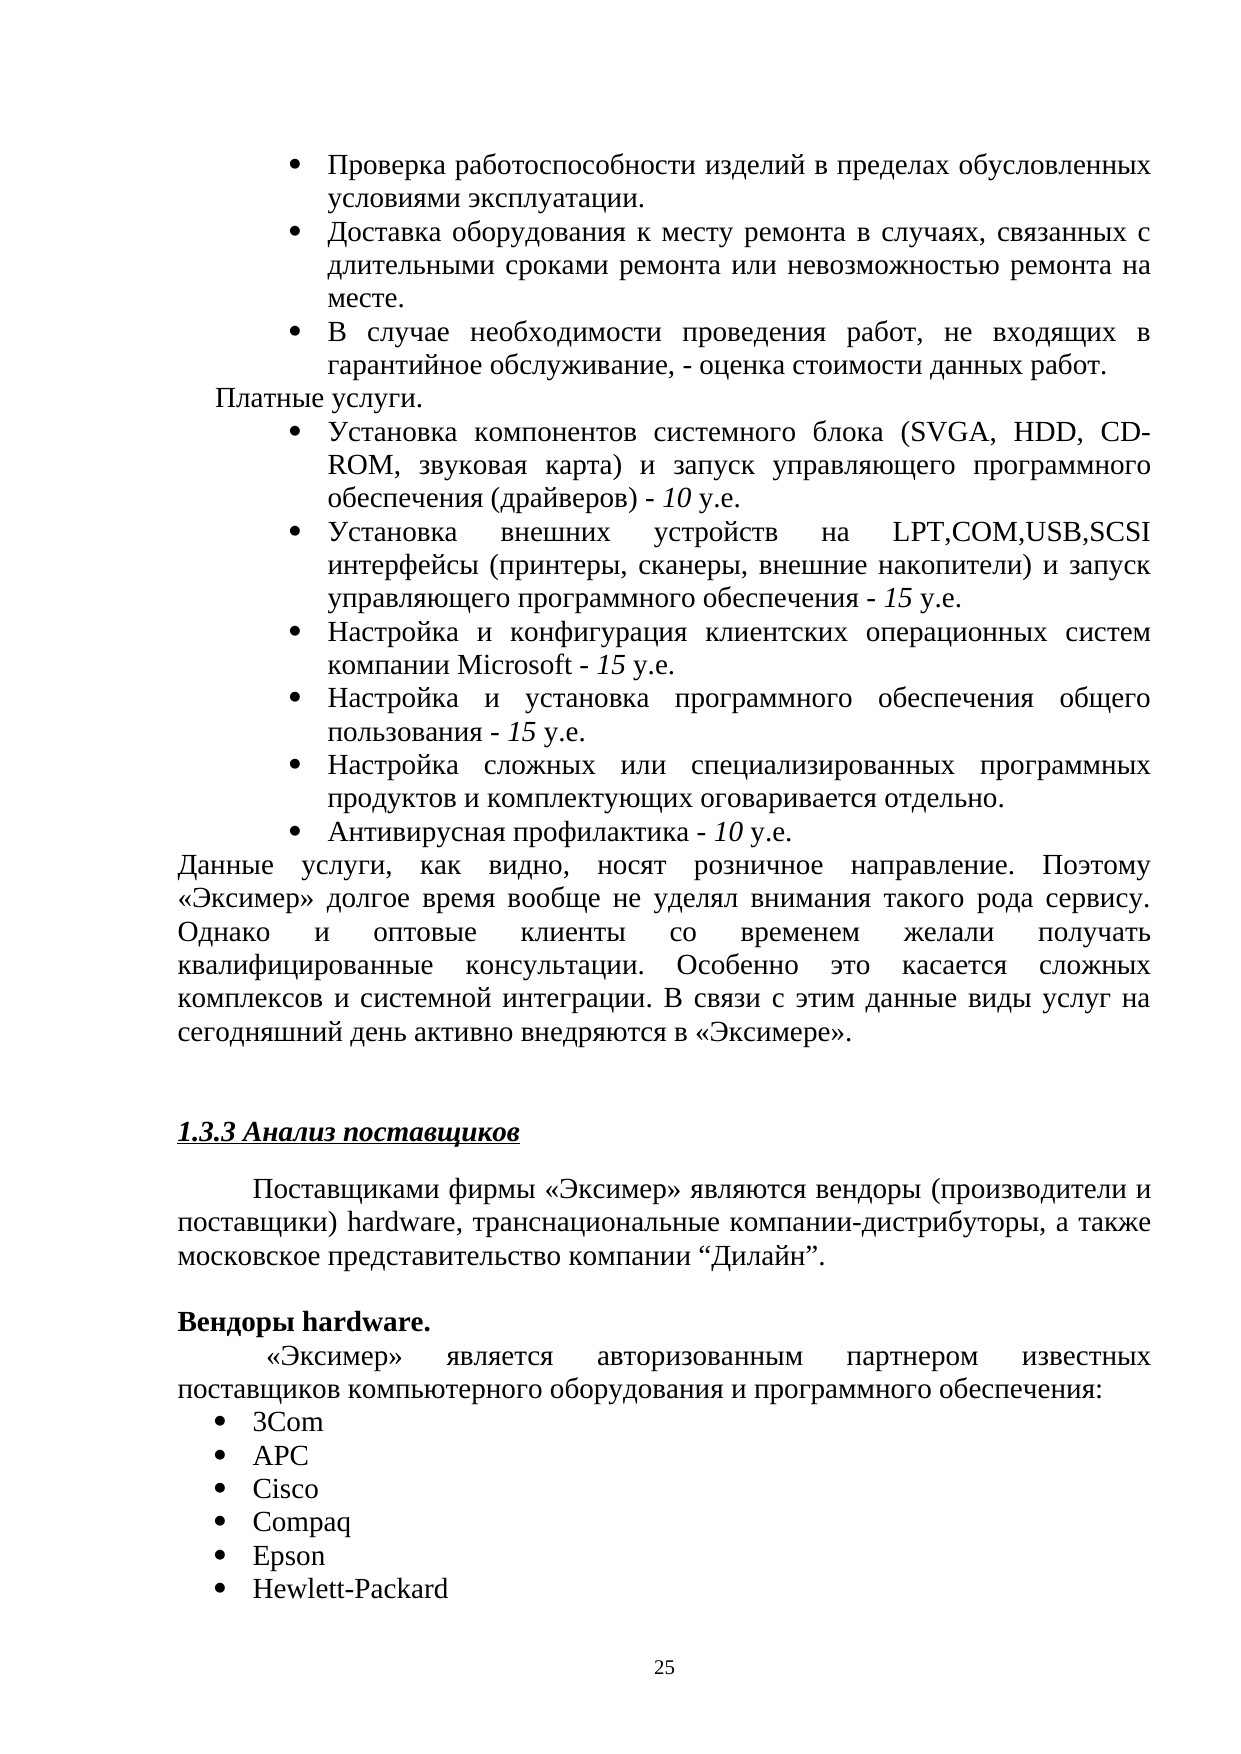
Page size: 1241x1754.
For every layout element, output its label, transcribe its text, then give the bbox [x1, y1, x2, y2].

list 3Com [215, 1405, 1152, 1438]
list Настройка и конфигурация клиентских операционных систем компании Microsoft - 15 у.е. [290, 614, 1152, 681]
list Cisco [215, 1472, 1152, 1505]
list Настройка и установка программного обеспечения общего пользования - 15 у.е. [290, 681, 1152, 748]
list APC [215, 1438, 1152, 1472]
list В случае необходимости проведения работ, не входящих в гарантийное обслуживание, - оценка стоимости данных работ. [290, 314, 1152, 381]
text Платные услуги. [215, 381, 1152, 414]
list Compaq [215, 1505, 1152, 1538]
list Установка компонентов системного блока (SVGA, HDD, CD-ROM, звуковая карта) и запуск управляющего программного обеспечения (драйверов) - 10 у.е. [290, 414, 1152, 514]
text 1.3.3 Анализ поставщиков [177, 1114, 1152, 1148]
text Данные услуги, как видно, носят розничное направление. Поэтому «Эксимер» долгое время вообще не уделял внимания такого рода сервису. Однако и оптовые клиенты со временем желали получать квалифицированные консультации. Особенно это касается сложных комплексов и системной интеграции. В связи с этим данные виды услуг на сегодняшний день активно внедряются в «Эксимере». [177, 848, 1152, 1048]
list Доставка оборудования к месту ремонта в случаях, связанных с длительными сроками ремонта или невозможностью ремонта на месте. [290, 214, 1152, 314]
list Настройка сложных или специализированных программных продуктов и комплектующих оговаривается отдельно. [290, 748, 1152, 814]
list Epson [215, 1538, 1152, 1572]
text Поставщиками фирмы «Эксимер» являются вендоры (производители и поставщики) hardware, транснациональные компании-дистрибуторы, а также московское представительство компании “Дилайн”. [177, 1172, 1152, 1272]
list Hewlett-Packard [215, 1572, 1152, 1605]
list Антивирусная профилактика - 10 у.е. [290, 814, 1152, 848]
list Установка внешних устройств на LPT,COM,USB,SCSI интерфейсы (принтеры, сканеры, внешние накопители) и запуск управляющего программного обеспечения - 15 у.е. [290, 514, 1152, 614]
list Проверка работоспособности изделий в пределах обусловленных условиями эксплуатации. [290, 148, 1152, 214]
text «Эксимер» является авторизованным партнером известных поставщиков компьютерного оборудования и программного обеспечения: [177, 1338, 1152, 1405]
text Вендоры hardware. [177, 1305, 1152, 1338]
